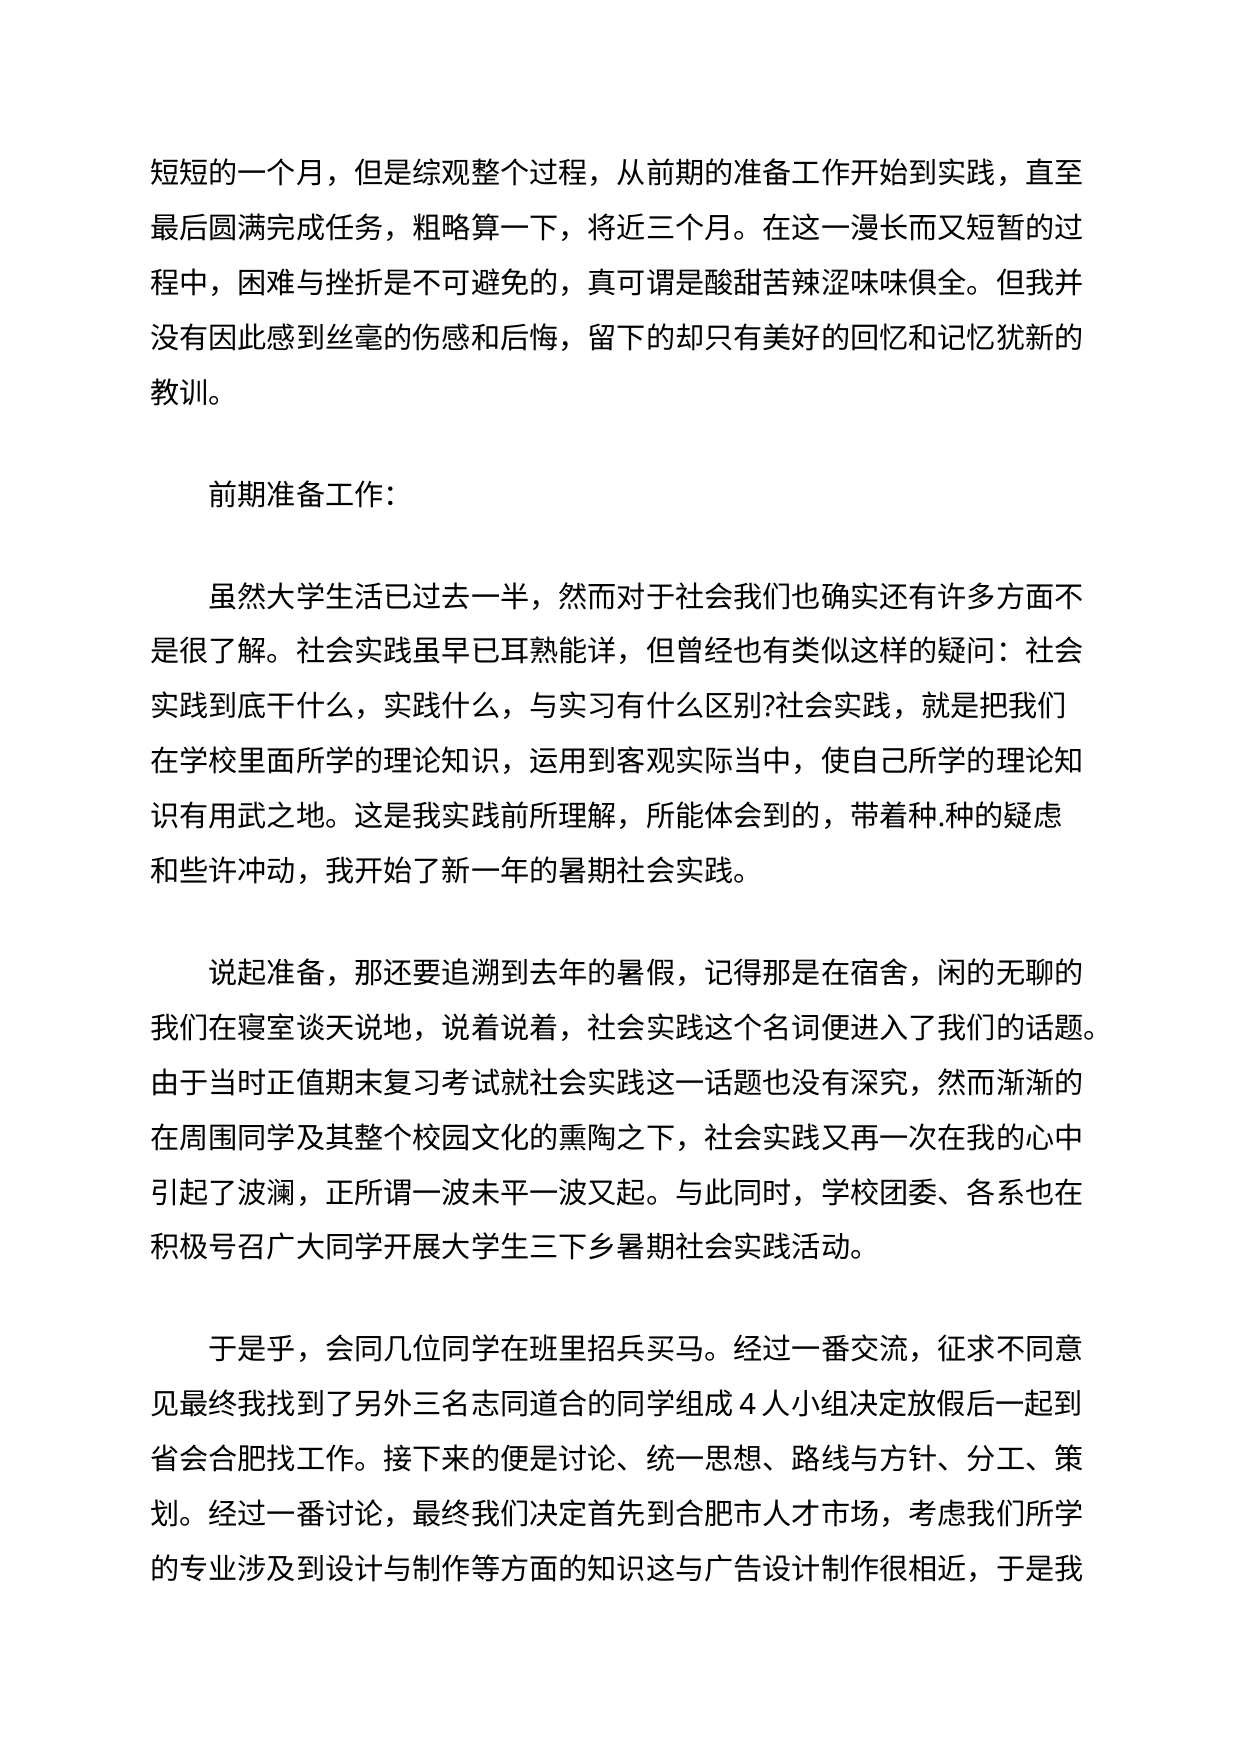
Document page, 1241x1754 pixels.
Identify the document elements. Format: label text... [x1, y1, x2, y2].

text 虽然大学生活已过去一半，然而对于社会我们也确实还有许多方面不是很了解。社会实践虽早已耳熟能详，但曾经也有类似这样的疑问：社会实践到底干什么，实践什么，与实习有什么区别?社会实践，就是把我们在学校里面所学的理论知识，运用到客观实际当中，使自己所学的理论知识有用武之地。这是我实践前所理解，所能体会到的，带着种.种的疑虑和些许冲动，我开始了新一年的暑期社会实践。 [150, 573, 1090, 890]
text 前期准备工作： [150, 471, 1090, 514]
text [150, 1326, 1090, 1588]
text 说起准备，那还要追溯到去年的暑假，记得那是在宿舍，闲的无聊的我们在寝室谈天说地，说着说着，社会实践这个名词便进入了我们的话题。由于当时正值期末复习考试就社会实践这一话题也没有深究，然而渐渐的在周围同学及其整个校园文化的熏陶之下，社会实践又再一次在我的心中引起了波澜，正所谓一波未平一波又起。与此同时，学校团委、各系也在积极号召广大同学开展大学生三下乡暑期社会实践活动。 [150, 949, 1090, 1266]
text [150, 150, 1090, 412]
